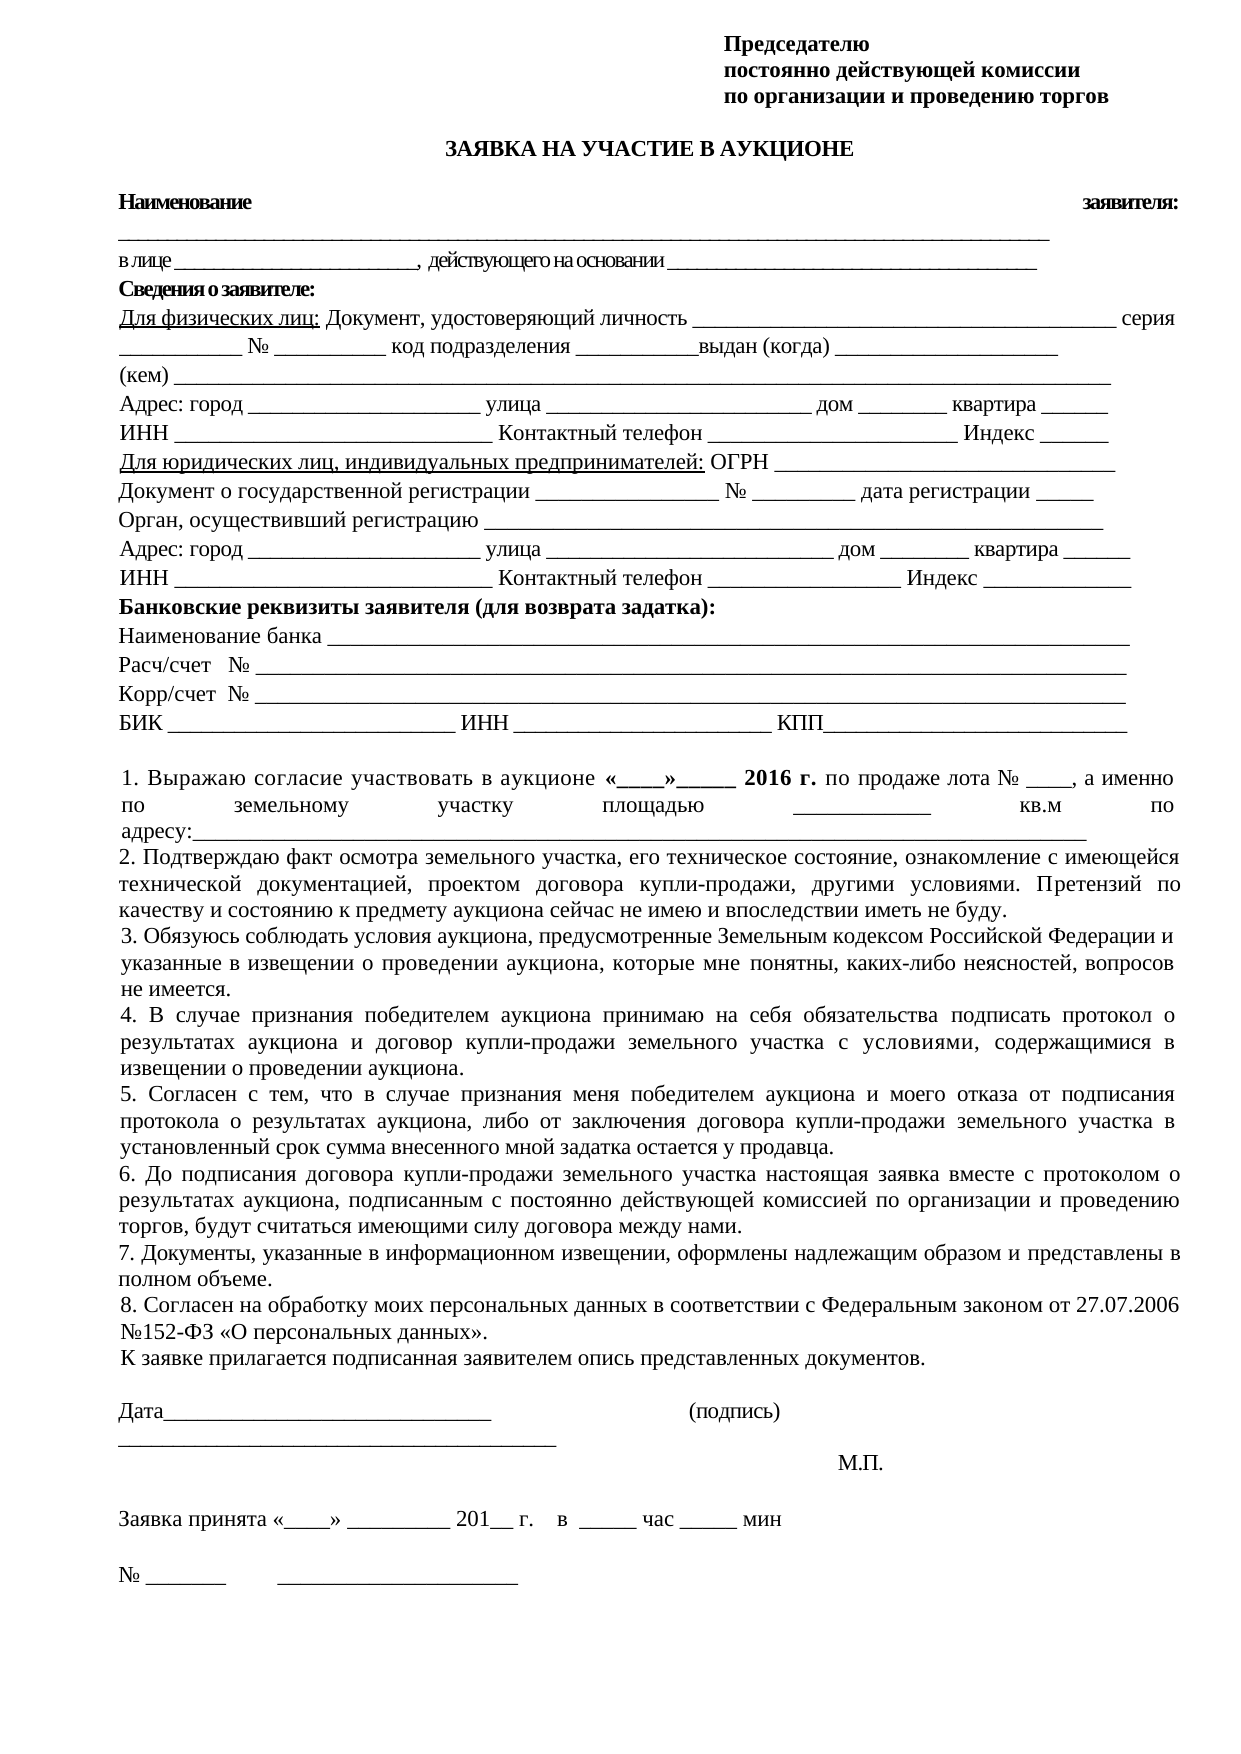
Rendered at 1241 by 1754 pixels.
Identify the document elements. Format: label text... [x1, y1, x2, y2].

text 5. Согласен с тем, что в случае признания меня победителем аукциона и моего отказа от подписания протокола о результатах аукциона, либо от заключения договора купли-продажи земельного участка в установленный срок сумма внесенного мной задатка остается у продавца. [120, 1081, 1175, 1159]
text 1. Выражаю согласие участвовать в аукционе «____»_____ 2016 г. по продаже лота № ____, а именно по земельному участку площадью ____________ кв.м по адресу:______________________________________________________________________________ [121, 764, 1175, 843]
text 7. Документы, указанные в информационном извещении, оформлены надлежащим образом и представлены в полном объеме. [118, 1239, 1181, 1291]
text Банковские реквизиты заявителя (для возврата задатка): [119, 593, 1181, 619]
text Наименование банка ______________________________________________________________________ [118, 622, 1181, 648]
text М.П. [838, 1449, 1181, 1476]
text ИНН ____________________________ Контактный телефон _________________ Индекс _____________ [119, 564, 1181, 591]
text Адрес: город _____________________ улица ________________________ дом ________ квартира ______ [119, 390, 1181, 417]
text ИНН ____________________________ Контактный телефон ______________________ Индекс ______ [119, 419, 1181, 446]
text Адрес: город _____________________ улица __________________________ дом ________ квартира ______ [119, 535, 1181, 562]
text Орган, осуществивший регистрацию ______________________________________________________ [118, 506, 1181, 533]
text 4. В случае признания победителем аукциона принимаю на себя обязательства подписать протокол о результатах аукциона и договор купли-продажи земельного участка с условиями, содержащимися в извещении о проведении аукциона. [120, 1001, 1175, 1081]
text Дата (подпись) ________________________________________ [118, 1397, 1181, 1449]
text 2. Подтверждаю факт осмотра земельного участка, его техническое состояние, ознакомление с имеющейся технической документацией, проектом договора купли-продажи, другими условиями. Претензий по качеству и состоянию к предмету аукциона сейчас не имею и впоследствии иметь не буду. [119, 843, 1181, 922]
text 6. До подписания договора купли-продажи земельного участка настоящая заявка вместе с протоколом о результатах аукциона, подписанным с постоянно действующей комиссией по организации и проведению торгов, будут считаться имеющими силу договора между нами. [119, 1159, 1181, 1239]
text БИК __________________________ ИНН ________________________ КПП____________________________ [119, 709, 1181, 735]
text Заявка принята «____» _________ 201__ г. в _____ час _____ мин [118, 1505, 1181, 1531]
text Для физических лиц: Документ, удостоверяющий личность ______________________________________ серия ___________ № __________ код подразделения ___________выдан (когда) ____________________ [119, 303, 1181, 359]
text 8. Согласен на обработку моих персональных данных в соответствии с Федеральным законом от 27.07.2006 №152-ФЗ «О персональных данных». [120, 1291, 1181, 1344]
text Наименование заявителя: ________________________________________________________________________________________________ [118, 188, 1181, 243]
text (кем) ____________________________________________________________________________________ [119, 361, 1181, 388]
text Сведения о заявителе: [118, 274, 1181, 301]
text № _______ _____________________ [118, 1561, 1181, 1587]
text Корр/счет № ____________________________________________________________________________ [118, 680, 1181, 706]
text постоянно действующей комиссии [723, 56, 1181, 82]
text К заявке прилагается подписанная заявителем опись представленных документов. [120, 1344, 1181, 1370]
text в лице _________________________, действующего на основании ______________________________________ [118, 246, 1181, 272]
text 3. Обязуюсь соблюдать условия аукциона, предусмотренные Земельным кодексом Российской Федерации и указанные в извещении о проведении аукциона, которые мне понятны, каких-либо неясностей, вопросов не имеется. [121, 922, 1175, 1001]
text Расч/счет № ____________________________________________________________________________ [118, 651, 1181, 677]
text ЗАЯВКА НА УЧАСТИЕ В АУКЦИОНЕ [118, 135, 1181, 161]
text Для юридических лиц, индивидуальных предпринимателей: ОГРН ______________________________ [119, 448, 1181, 475]
text Документ о государственной регистрации ________________ № _________ дата регистрации _____ [118, 477, 1181, 504]
text Председателю [648, 29, 1181, 56]
text по организации и проведению торгов [723, 82, 1181, 109]
